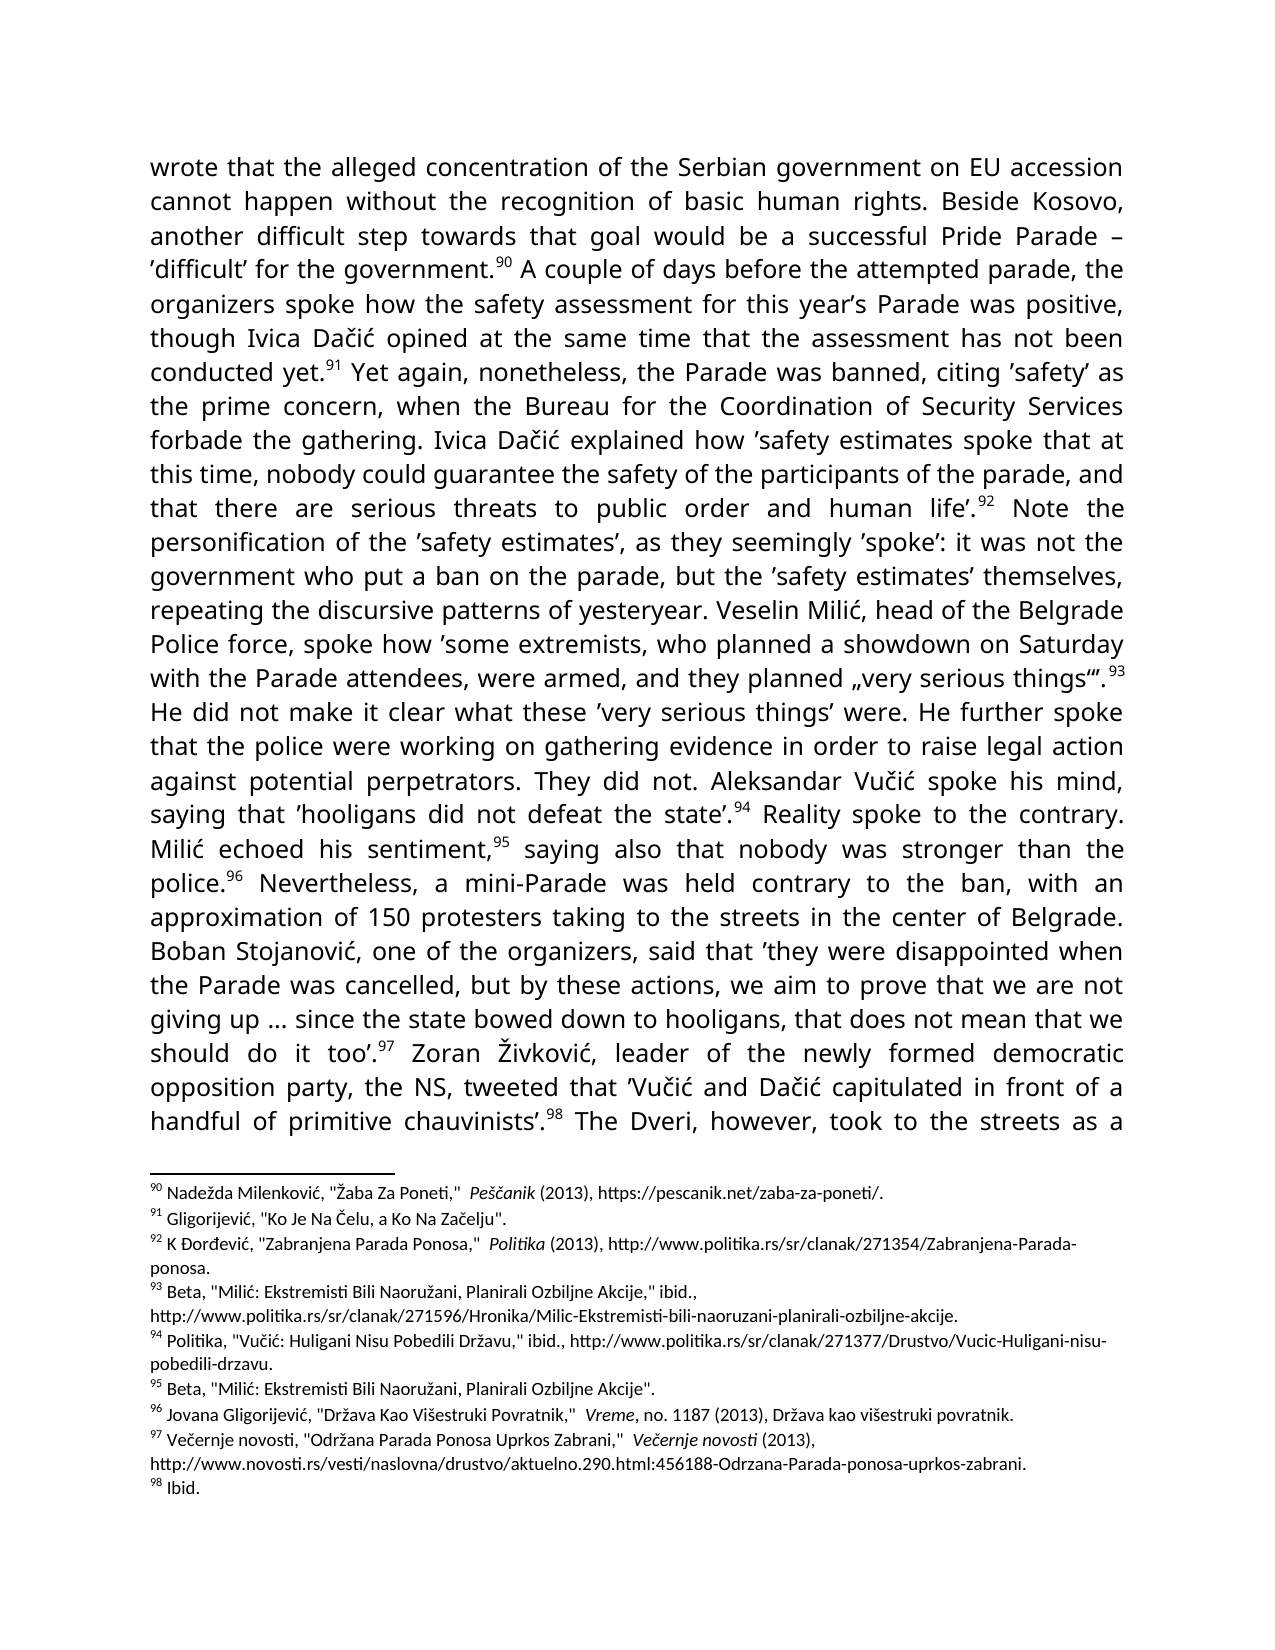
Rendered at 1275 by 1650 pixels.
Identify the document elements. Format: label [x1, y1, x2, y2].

text [150, 150, 1125, 1138]
